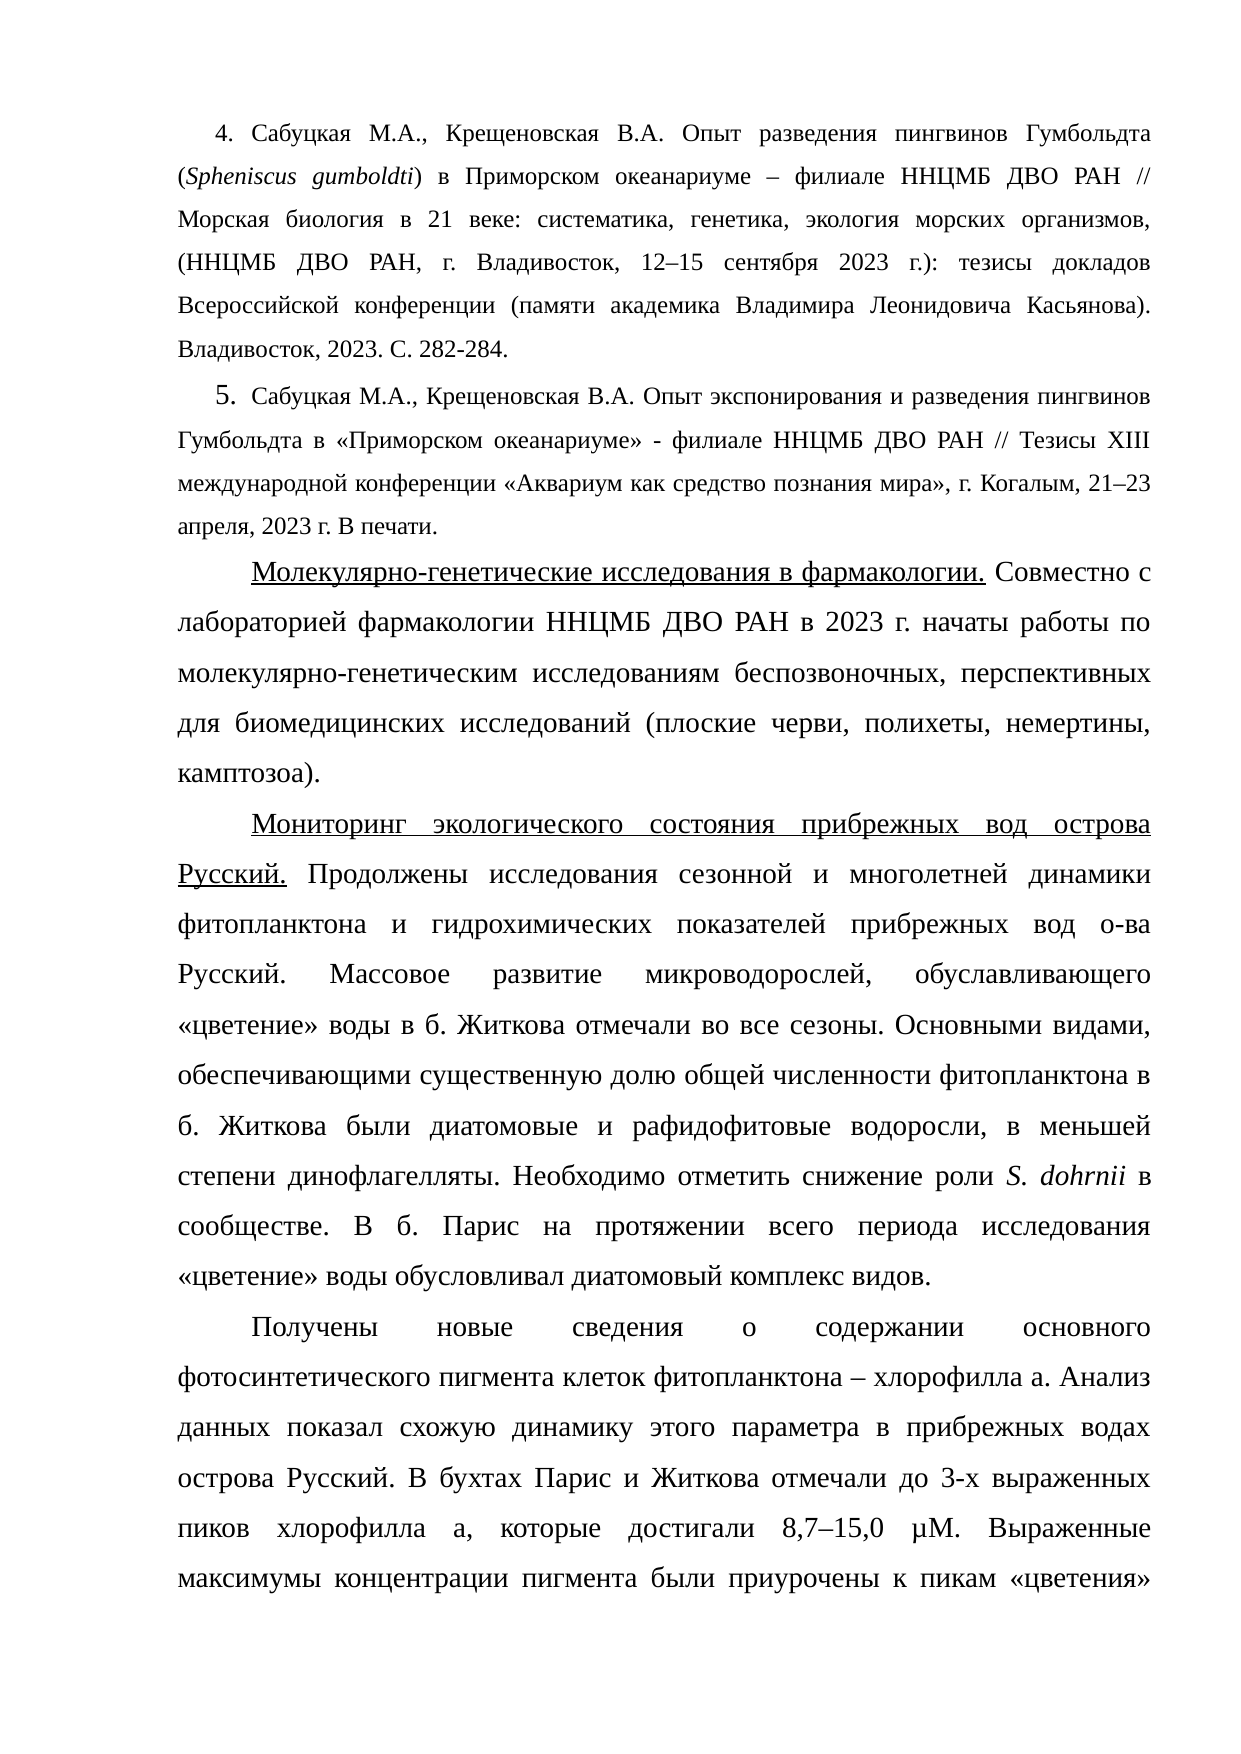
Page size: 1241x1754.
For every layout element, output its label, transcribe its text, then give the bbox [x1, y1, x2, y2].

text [177, 1309, 1152, 1594]
list Сабуцкая М.А., Крещеновская В.А. Опыт разведения пингвинов Гумбольдта (Spheniscus gumboldti) в Приморском океанариуме – филиале ННЦМБ ДВО РАН // Морская биология в 21 веке: систематика, генетика, экология морских организмов, (ННЦМБ ДВО РАН, г. Владивосток, 12–15 сентября 2023 г.): тезисы докладов Всероссийской конференции (памяти академика Владимира Леонидовича Касьянова). Владивосток, 2023. С. 282-284. [177, 118, 1152, 362]
text Молекулярно-генетические исследования в фармакологии. Совместно с лабораторией фармакологии ННЦМБ ДВО РАН в 2023 г. начаты работы по молекулярно-генетическим исследованиям беспозвоночных, перспективных для биомедицинских исследований (плоские черви, полихеты, немертины, камптозоа). [177, 554, 1152, 789]
text Мониторинг экологического состояния прибрежных вод острова Русский. Продолжены исследования сезонной и многолетней динамики фитопланктона и гидрохимических показателей прибрежных вод о-ва Русский. Массовое развитие микроводорослей, обуславливающего «цветение» воды в б. Житкова отмечали во все сезоны. Основными видами, обеспечивающими существенную долю общей численности фитопланктона в б. Житкова были диатомовые и рафидофитовые водоросли, в меньшей степени динофлагелляты. Необходимо отметить снижение роли S. dohrnii в сообществе. В б. Парис на протяжении всего периода исследования «цветение» воды обусловливал диатомовый комплекс видов. [177, 806, 1152, 1292]
list Сабуцкая М.А., Крещеновская В.А. Опыт экспонирования и разведения пингвинов Гумбольдта в «Приморском океанариуме» - филиале ННЦМБ ДВО РАН // Тезисы XIII международной конференции «Аквариум как средство познания мира», г. Когалым, 21–23 апреля, 2023 г. В печати. [177, 377, 1152, 540]
